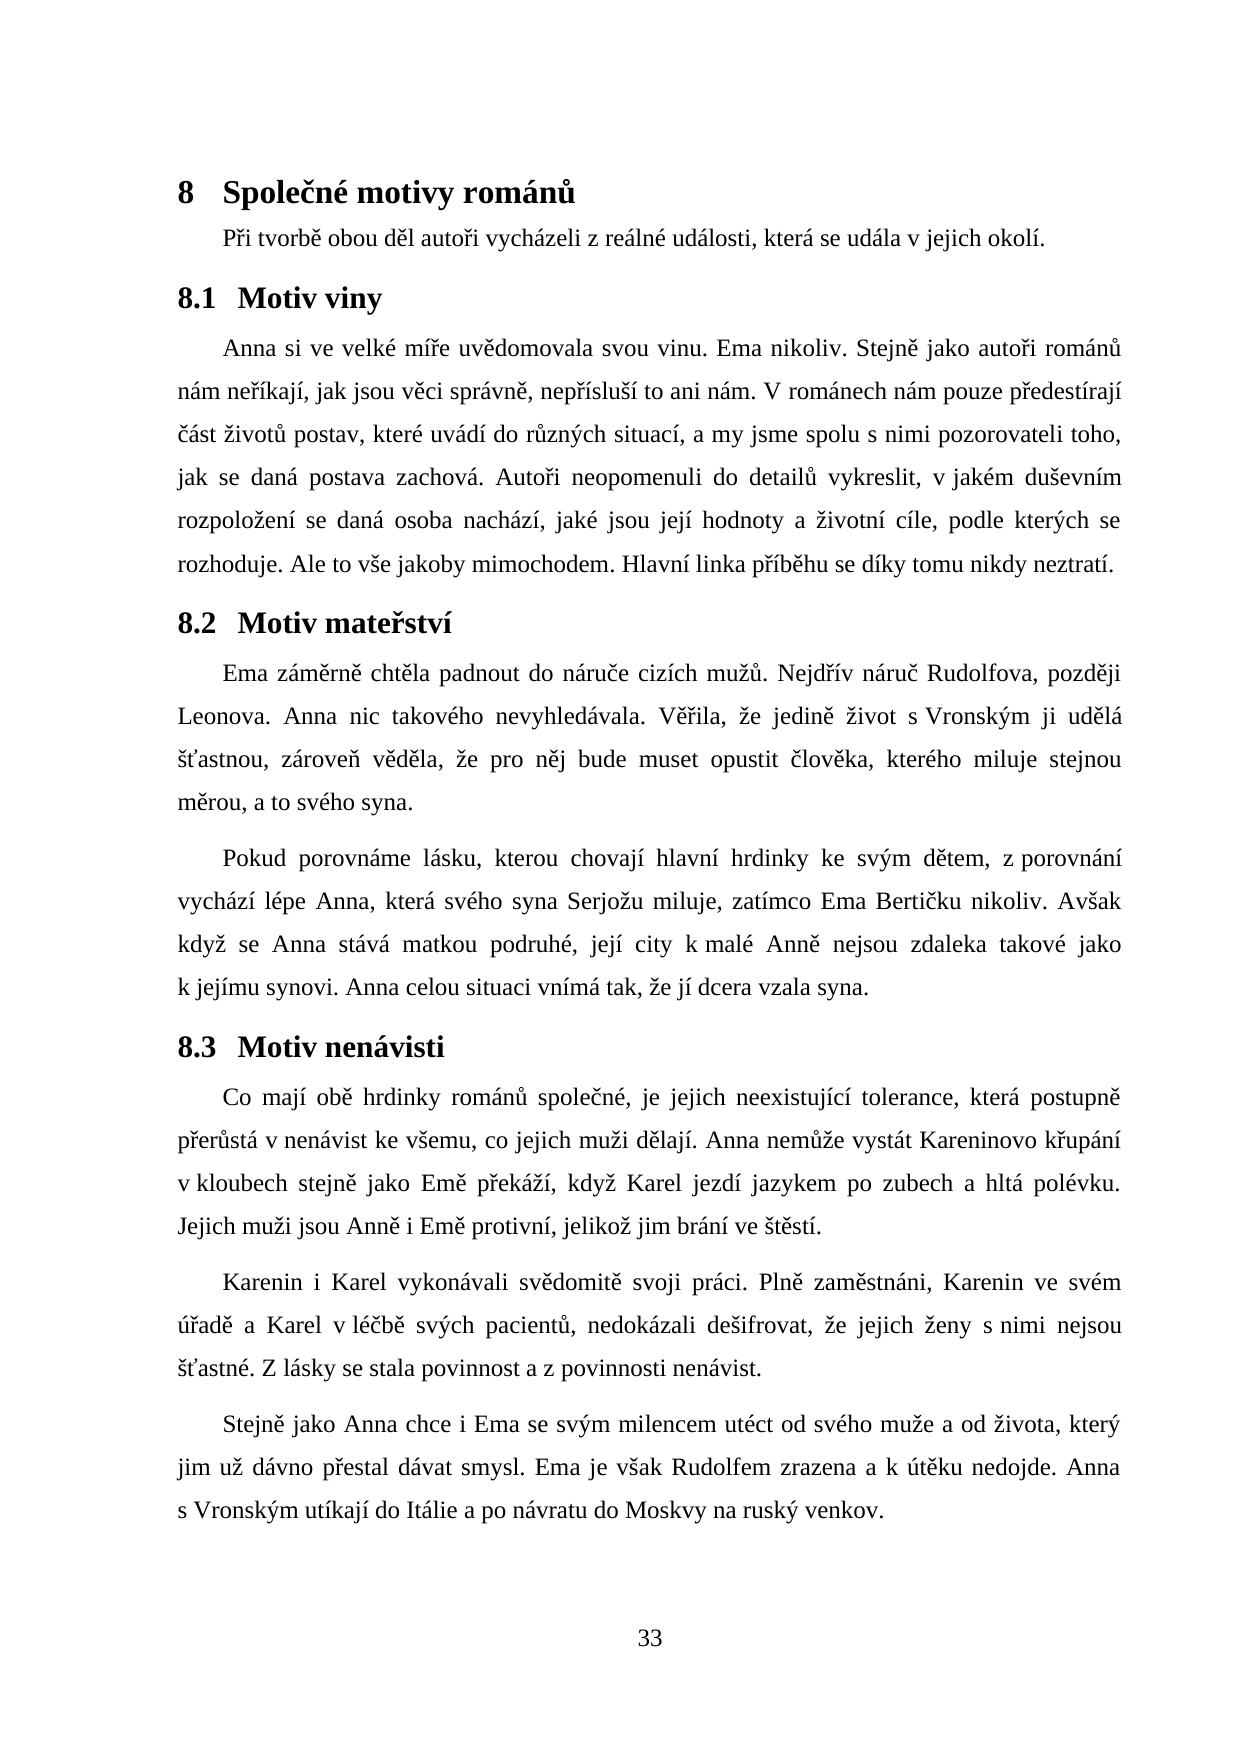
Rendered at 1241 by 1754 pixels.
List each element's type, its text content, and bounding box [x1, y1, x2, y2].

text Pokud porovnáme lásku, kterou chovají hlavní hrdinky ke svým dětem, z porovnání vychází lépe Anna, která svého syna Serjožu miluje, zatímco Ema Bertičku nikoliv. Avšak když se Anna stává matkou podruhé, její city k malé Anně nejsou zdaleka takové jako k jejímu synovi. Anna celou situaci vnímá tak, že jí dcera vzala syna. [177, 843, 1122, 1001]
subtitle Motiv viny [177, 279, 1122, 315]
text Anna si ve velké míře uvědomovala svou vinu. Ema nikoliv. Stejně jako autoři románů nám neříkají, jak jsou věci správně, nepřísluší to ani nám. V románech nám pouze předestírají část životů postav, které uvádí do různých situací, a my jsme spolu s nimi pozorovateli toho, jak se daná postava zachová. Autoři neopomenuli do detailů vykreslit, v jakém duševním rozpoložení se daná osoba nachází, jaké jsou její hodnoty a životní cíle, podle kterých se rozhoduje. Ale to vše jakoby mimochodem. Hlavní linka příběhu se díky tomu nikdy neztratí. [177, 333, 1122, 577]
text Co mají obě hrdinky románů společné, je jejich neexistující tolerance, která postupně přerůstá v nenávist ke všemu, co jejich muži dělají. Anna nemůže vystát Kareninovo křupání v kloubech stejně jako Emě překáží, když Karel jezdí jazykem po zubech a hltá polévku. Jejich muži jsou Anně i Emě protivní, jelikož jim brání ve štěstí. [177, 1082, 1122, 1240]
text Při tvorbě obou děl autoři vycházeli z reálné události, která se udála v jejich okolí. [177, 223, 1122, 252]
text Ema záměrně chtěla padnout do náruče cizích mužů. Nejdřív náruč Rudolfova, později Leonova. Anna nic takového nevyhledávala. Věřila, že jedině život s Vronským ji udělá šťastnou, zároveň věděla, že pro něj bude muset opustit člověka, kterého miluje stejnou měrou, a to svého syna. [177, 658, 1122, 816]
text Stejně jako Anna chce i Ema se svým milencem utéct od svého muže a od života, který jim už dávno přestal dávat smysl. Ema je však Rudolfem zrazena a k útěku nedojde. Anna s Vronským utíkají do Itálie a po návratu do Moskvy na ruský venkov. [177, 1409, 1122, 1524]
subtitle Společné motivy románů [177, 173, 1122, 211]
subtitle Motiv mateřství [177, 604, 1122, 640]
text Karenin i Karel vykonávali svědomitě svoji práci. Plně zaměstnáni, Karenin ve svém úřadě a Karel v léčbě svých pacientů, nedokázali dešifrovat, že jejich ženy s nimi nejsou šťastné. Z lásky se stala povinnost a z povinnosti nenávist. [177, 1267, 1122, 1382]
subtitle Motiv nenávisti [177, 1028, 1122, 1064]
